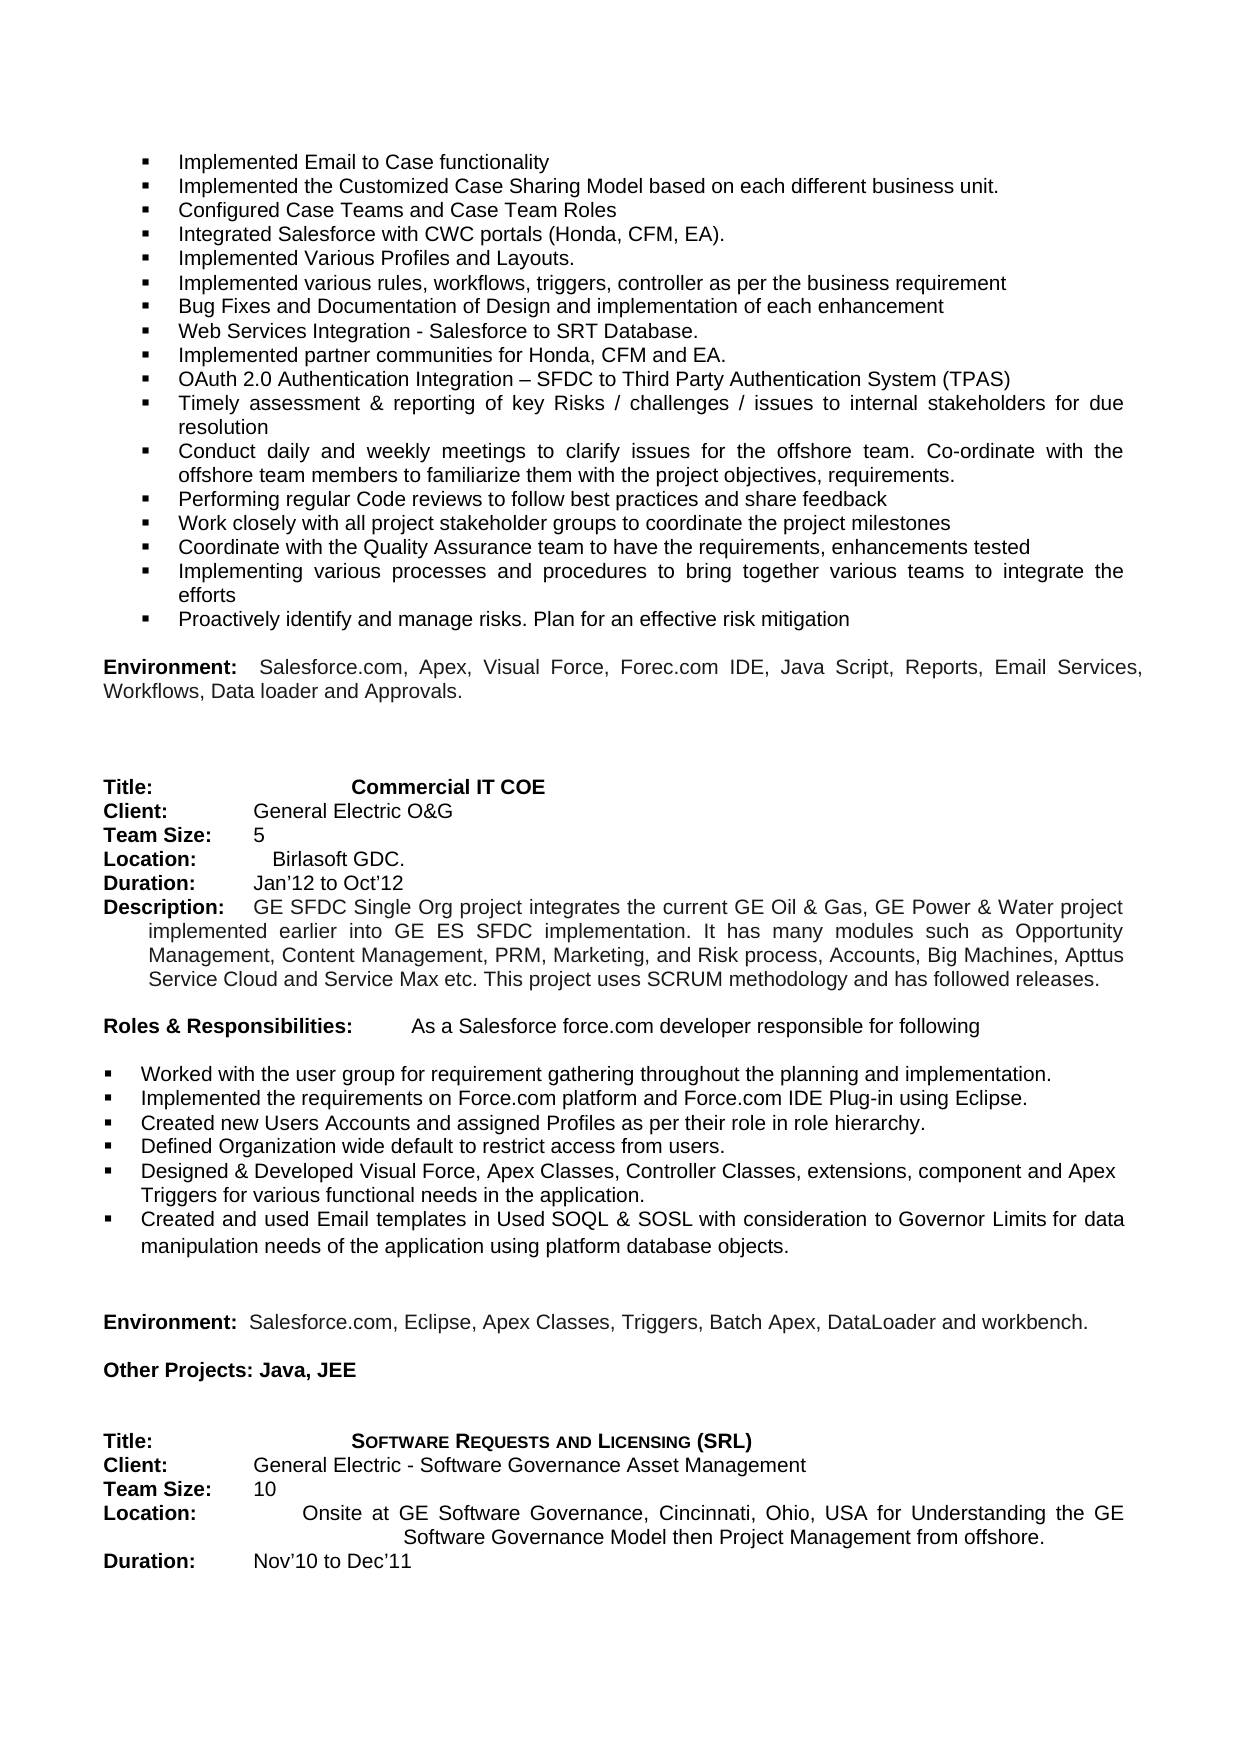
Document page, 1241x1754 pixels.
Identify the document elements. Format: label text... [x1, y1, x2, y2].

list Designed & Developed Visual Force, Apex Classes, Controller Classes, extensions, component and Apex Triggers for various functional needs in the application. [103, 1158, 1123, 1206]
list Implemented partner communities for Honda, CFM and EA. [141, 342, 1125, 367]
text Duration: Nov’10 to Dec’11 [103, 1549, 1125, 1573]
list Implemented the requirements on Force.com platform and Force.com IDE Plug-in using Eclipse. [103, 1086, 1123, 1110]
list Integrated Salesforce with CWC portals (Honda, CFM, EA). [141, 222, 1125, 246]
list OAuth 2.0 Authentication Integration – SFDC to Third Party Authentication System (TPAS) [141, 367, 1125, 391]
list Performing regular Code reviews to follow best practices and share feedback [141, 487, 1125, 511]
text Client: General Electric O&G [103, 799, 1125, 823]
text Team Size: 5 [103, 823, 1125, 847]
list Implemented the Customized Case Sharing Model based on each different business unit. [141, 174, 1125, 198]
text Team Size: 10 [103, 1477, 1125, 1501]
list Created and used Email templates in Used SOQL & SOSL with consideration to Governor Limits for data manipulation needs of the application using platform database objects. [103, 1206, 1125, 1258]
list Created new Users Accounts and assigned Profiles as per their role in role hierarchy. [103, 1110, 1123, 1134]
text Client: General Electric - Software Governance Asset Management [103, 1453, 1125, 1477]
text Title: Commercial IT COE [103, 775, 1125, 799]
list Conduct daily and weekly meetings to clarify issues for the offshore team. Co-ordinate with the offshore team members to familiarize them with the project objectives, requirements. [141, 439, 1125, 487]
text Other Projects: Java, JEE [103, 1357, 1125, 1381]
list Worked with the user group for requirement gathering throughout the planning and implementation. [103, 1062, 1123, 1086]
list Coordinate with the Quality Assurance team to have the requirements, enhancements tested [141, 535, 1125, 559]
text Duration: Jan’12 to Oct’12 [103, 871, 1125, 894]
list Proactively identify and manage risks. Plan for an effective risk mitigation [141, 607, 1125, 631]
list Implemented Various Profiles and Layouts. [141, 246, 1125, 270]
list Web Services Integration - Salesforce to SRT Database. [141, 318, 1125, 342]
text Location: Birlasoft GDC. [103, 847, 1125, 871]
list Configured Case Teams and Case Team Roles [141, 198, 1125, 222]
text Environment: Salesforce.com, Apex, Visual Force, Forec.com IDE, Java Script, Reports, Email Services, Workflows, Data loader and Approvals. [103, 655, 1144, 703]
subtitle Description: GE SFDC Single Org project integrates the current GE Oil & Gas, GE Power & Water project implemented earlier into GE ES SFDC implementation. It has many modules such as Opportunity Management, Content Management, PRM, Marketing, and Risk process, Accounts, Big Machines, Apttus Service Cloud and Service Max etc. This project uses SCRUM methodology and has followed releases. [103, 894, 1125, 990]
list Timely assessment & reporting of key Risks / challenges / issues to internal stakeholders for due resolution [141, 391, 1125, 439]
list Implementing various processes and procedures to bring together various teams to integrate the efforts [141, 559, 1125, 607]
list Implemented various rules, workflows, triggers, controller as per the business requirement [141, 270, 1125, 294]
text Location: Onsite at GE Software Governance, Cincinnati, Ohio, USA for Understanding the GE Software Governance Model then Project Management from offshore. [103, 1501, 1125, 1549]
list Implemented Email to Case functionality [141, 150, 1125, 174]
list Bug Fixes and Documentation of Design and implementation of each enhancement [141, 294, 1125, 318]
subtitle Roles & Responsibilities: As a Salesforce force.com developer responsible for following [103, 1014, 1125, 1038]
list Defined Organization wide default to restrict access from users. [103, 1134, 1123, 1158]
text Environment: Salesforce.com, Eclipse, Apex Classes, Triggers, Batch Apex, DataLoader and workbench. [103, 1309, 1125, 1333]
list Work closely with all project stakeholder groups to coordinate the project milestones [141, 511, 1125, 535]
text Title: Software Requests and Licensing (SRL) [103, 1429, 1125, 1453]
